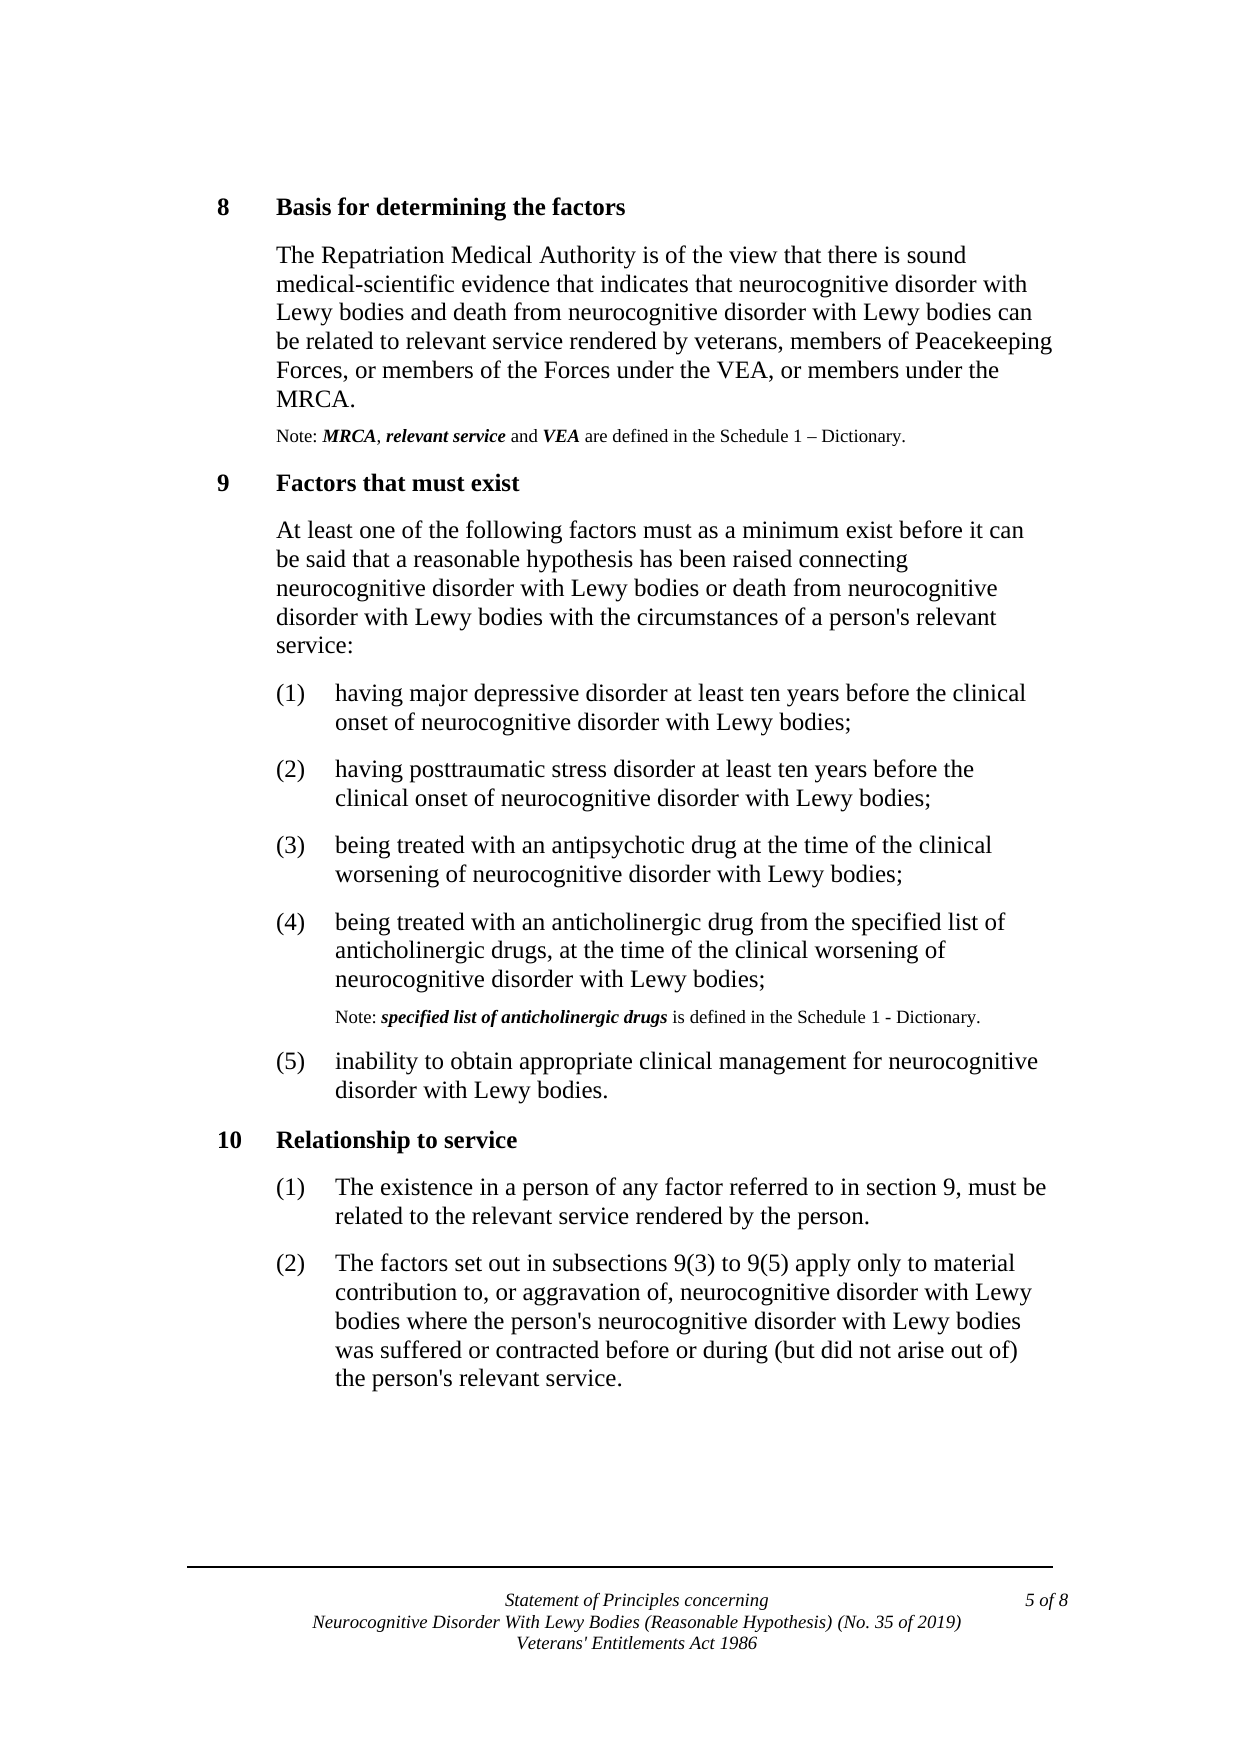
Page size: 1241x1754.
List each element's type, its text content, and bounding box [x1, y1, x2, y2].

list being treated with an anticholinergic drug from the specified list of anticholinergic drugs, at the time of the clinical worsening of neurocognitive disorder with Lewy bodies; [276, 907, 1053, 993]
list having posttraumatic stress disorder at least ten years before the clinical onset of neurocognitive disorder with Lewy bodies; [276, 754, 1053, 812]
text The Repatriation Medical Authority is of the view that there is sound medical-scientific evidence that indicates that neurocognitive disorder with Lewy bodies and death from neurocognitive disorder with Lewy bodies can be related to relevant service rendered by veterans, members of Peacekeeping Forces, or members of the Forces under the VEA, or members under the MRCA. [276, 240, 1053, 412]
list having major depressive disorder at least ten years before the clinical onset of neurocognitive disorder with Lewy bodies; [276, 678, 1053, 735]
text Basis for determining the factors [217, 192, 1053, 221]
text Note: specified list of anticholinergic drugs is defined in the Schedule 1 - Dictionary. [335, 1006, 1053, 1027]
text The existence in a person of any factor referred to in section 9, must be related to the relevant service rendered by the person. [276, 1172, 1053, 1230]
text Factors that must exist [217, 467, 1053, 497]
list being treated with an antipsychotic drug at the time of the clinical worsening of neurocognitive disorder with Lewy bodies; [276, 830, 1053, 888]
text The factors set out in subsections 9(3) to 9(5) apply only to material contribution to, or aggravation of, neurocognitive disorder with Lewy bodies where the person's neurocognitive disorder with Lewy bodies was suffered or contracted before or during (but did not arise out of) the person's relevant service. [276, 1248, 1053, 1392]
text Relationship to service [217, 1124, 1053, 1153]
text At least one of the following factors must as a minimum exist before it can be said that a reasonable hypothesis has been raised connecting neurocognitive disorder with Lewy bodies or death from neurocognitive disorder with Lewy bodies with the circumstances of a person's relevant service: [276, 515, 1053, 659]
text inability to obtain appropriate clinical management for neurocognitive disorder with Lewy bodies. [276, 1046, 1053, 1103]
text Note: MRCA, relevant service and VEA are defined in the Schedule 1 – Dictionary. [276, 425, 1053, 447]
